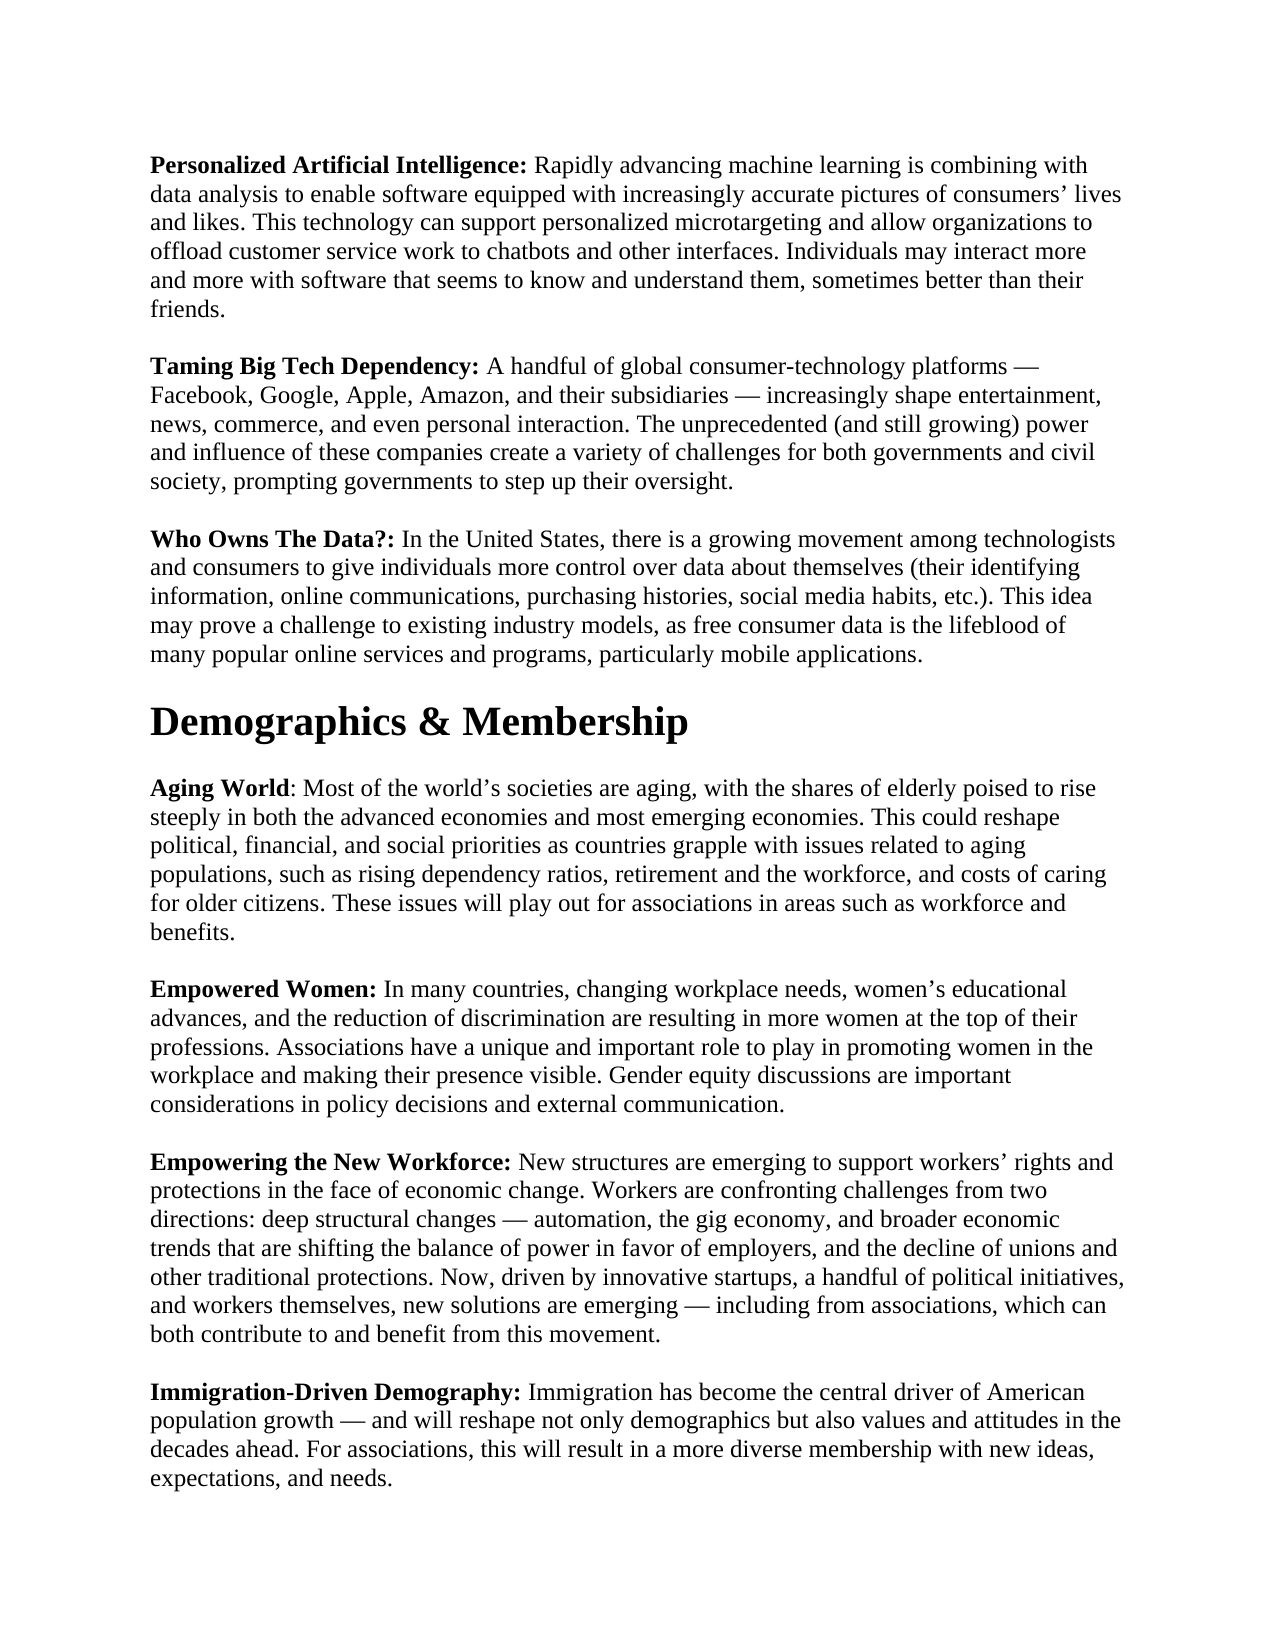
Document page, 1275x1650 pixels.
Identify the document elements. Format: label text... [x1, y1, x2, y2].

text Empowering the New Workforce: New structures are emerging to support workers’ rights and protections in the face of economic change. Workers are confronting challenges from two directions: deep structural changes — automation, the gig economy, and broader economic trends that are shifting the balance of power in favor of employers, and the decline of unions and other traditional protections. Now, driven by innovative startups, a handful of political initiatives, and workers themselves, new solutions are emerging — including from associations, which can both contribute to and benefit from this movement. [150, 1147, 1125, 1348]
text Aging World: Most of the world’s societies are aging, with the shares of elderly poised to rise steeply in both the advanced economies and most emerging economies. This could reshape political, financial, and social priorities as countries grapple with issues related to aging populations, such as rising dependency ratios, retirement and the workforce, and costs of caring for older citizens. These issues will play out for associations in areas such as workforce and benefits. [150, 773, 1125, 945]
text Demographics & Membership [150, 696, 1125, 744]
text Who Owns The Data?: In the United States, there is a growing movement among technologists and consumers to give individuals more control over data about themselves (their identifying information, online communications, purchasing histories, social media habits, etc.). This idea may prove a challenge to existing industry models, as free consumer data is the lifeblood of many popular online services and programs, particularly mobile applications. [150, 524, 1125, 667]
text Taming Big Tech Dependency: A handful of global consumer-technology platforms — Facebook, Google, Apple, Amazon, and their subsidiaries — increasingly shape entertainment, news, commerce, and even personal interaction. The unprecedented (and still growing) power and influence of these companies create a variety of challenges for both governments and civil society, prompting governments to step up their oversight. [150, 351, 1125, 495]
text Personalized Artificial Intelligence: Rapidly advancing machine learning is combining with data analysis to enable software equipped with increasingly accurate pictures of consumers’ lives and likes. This technology can support personalized microtargeting and allow organizations to offload customer service work to chatbots and other interfaces. Individuals may interact more and more with software that seems to know and understand them, sometimes better than their friends. [150, 150, 1125, 322]
text Immigration-Driven Demography: Immigration has become the central driver of American population growth — and will reshape not only demographics but also values and attitudes in the decades ahead. For associations, this will result in a more diverse membership with new ideas, expectations, and needs. [150, 1377, 1125, 1492]
text Empowered Women: In many countries, changing workplace needs, women’s educational advances, and the reduction of discrimination are resulting in more women at the top of their professions. Associations have a unique and important role to play in promoting women in the workplace and making their presence visible. Gender equity discussions are important considerations in policy decisions and external communication. [150, 974, 1125, 1118]
